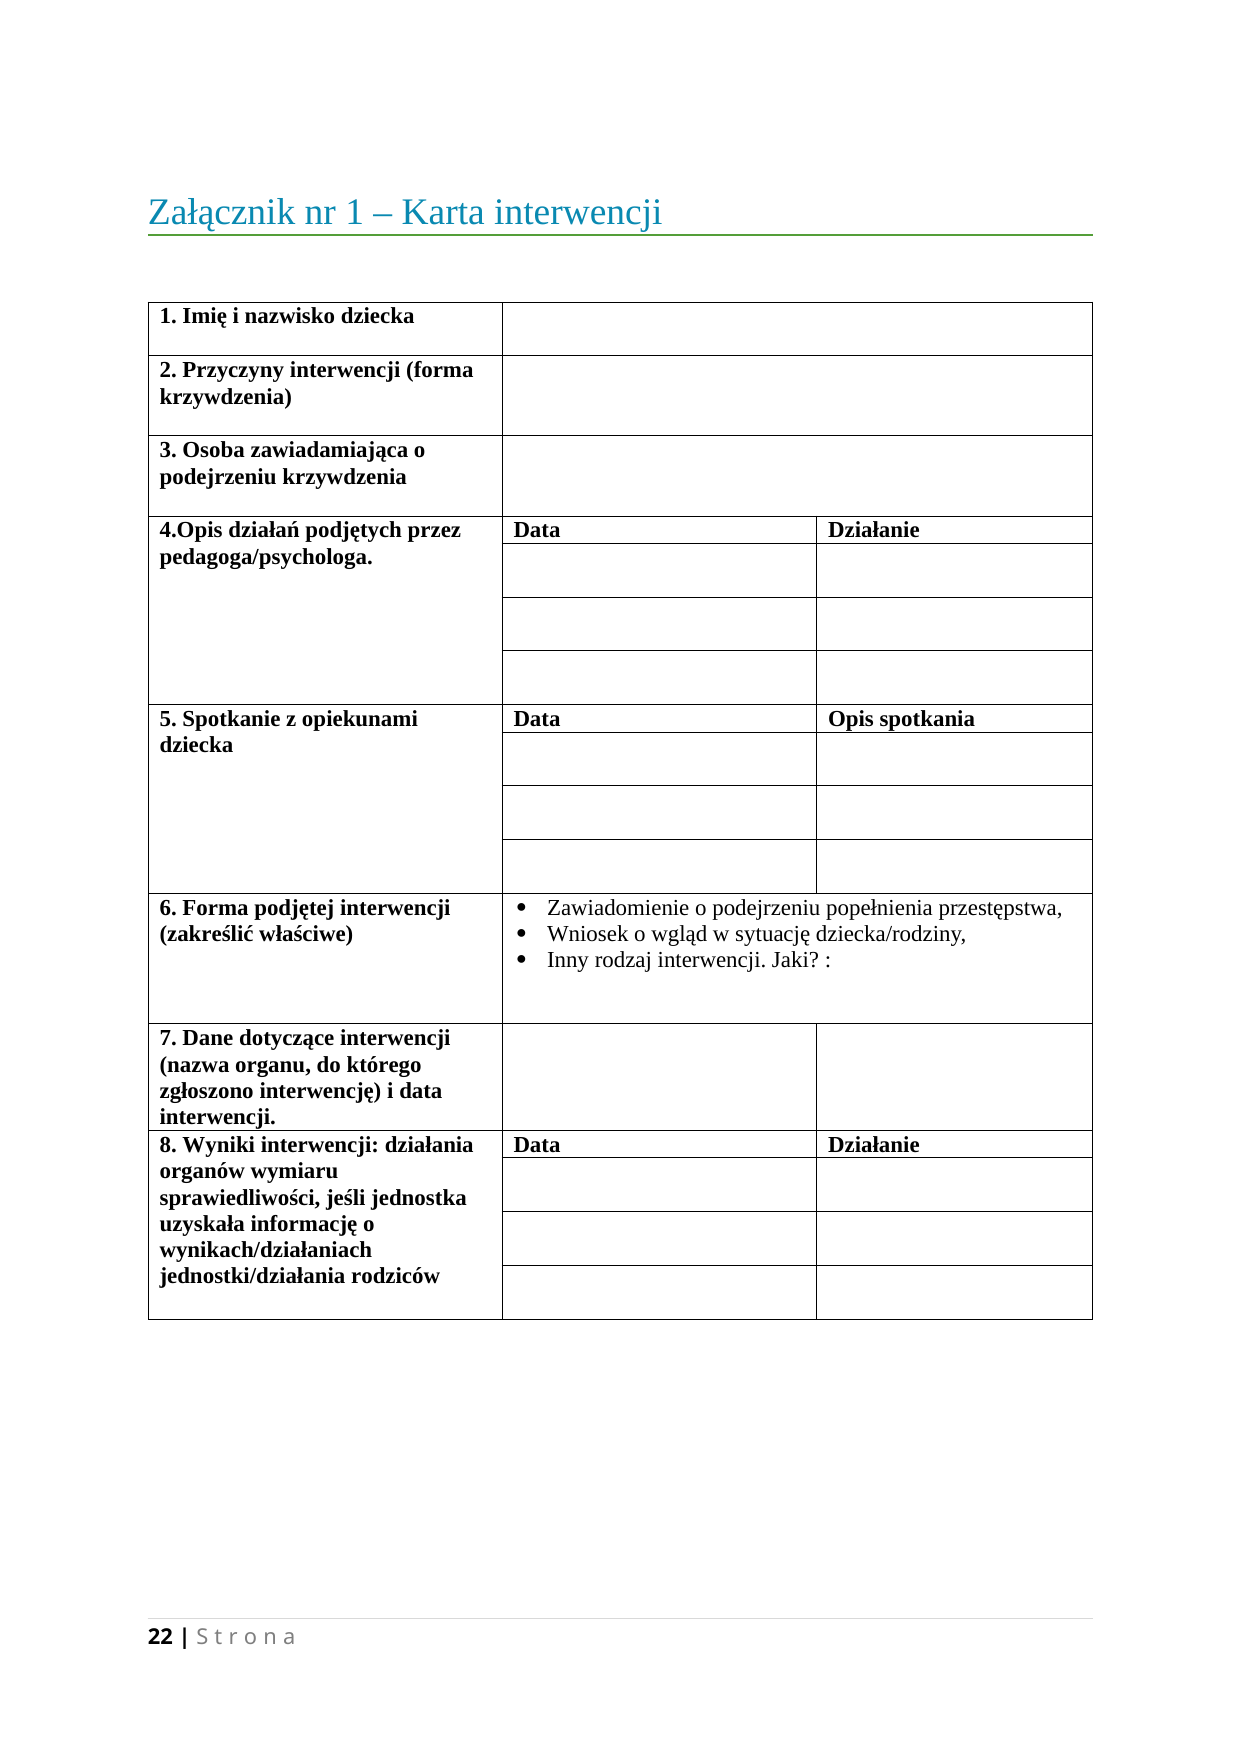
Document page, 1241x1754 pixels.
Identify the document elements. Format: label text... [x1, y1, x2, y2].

table_cell [817, 598, 1092, 650]
table_cell [503, 356, 1092, 435]
table_cell [817, 1212, 1092, 1265]
table_cell 6. Forma podjętej interwencji (zakreślić właściwe) [149, 894, 502, 1023]
table_cell Działanie [817, 517, 1092, 543]
table_cell [503, 1158, 816, 1211]
table_cell [503, 840, 816, 893]
table_cell 3. Osoba zawiadamiająca o podejrzeniu krzywdzenia [149, 436, 502, 516]
table_cell [817, 840, 1092, 893]
table_cell [817, 1266, 1092, 1318]
table_cell Data [503, 1131, 816, 1157]
table_header 1. Imię i nazwisko dziecka [149, 303, 502, 355]
table_cell 5. Spotkanie z opiekunami dziecka [149, 705, 502, 893]
table_cell [503, 1266, 816, 1318]
table_cell 8. Wyniki interwencji: działania organów wymiaru sprawiedliwości, jeśli jednostka uzyskała informację o wynikach/działaniach jednostki/działania rodziców [149, 1131, 502, 1318]
table_cell [503, 436, 1092, 516]
table_cell [817, 544, 1092, 597]
table_cell Działanie [817, 1131, 1092, 1157]
table_cell [503, 786, 816, 839]
table_cell [503, 1024, 816, 1130]
table_cell Data [503, 517, 816, 543]
subtitle Załącznik nr 1 – Karta interwencji [148, 189, 1093, 234]
table_cell Data [503, 705, 816, 732]
table_cell [817, 651, 1092, 704]
table_cell 4.Opis działań podjętych przez pedagoga/psychologa. [149, 517, 502, 704]
table_cell 7. Dane dotyczące interwencji (nazwa organu, do którego zgłoszono interwencję) i data interwencji. [149, 1024, 502, 1130]
table_header [503, 303, 1092, 355]
table_cell [817, 733, 1092, 785]
table_cell [503, 544, 816, 597]
table_cell [817, 786, 1092, 839]
table_cell Zawiadomienie o podejrzeniu popełnienia przestępstwa, Wniosek o wgląd w sytuację dziecka/rodziny, Inny rodzaj interwencji. Jaki? : [503, 894, 1092, 1023]
table_cell [817, 1158, 1092, 1211]
table_cell [503, 651, 816, 704]
table_cell [817, 1024, 1092, 1130]
table_cell 2. Przyczyny interwencji (forma krzywdzenia) [149, 356, 502, 435]
table_cell [503, 733, 816, 785]
table_cell [503, 598, 816, 650]
table_cell [503, 1212, 816, 1265]
table_cell Opis spotkania [817, 705, 1092, 732]
